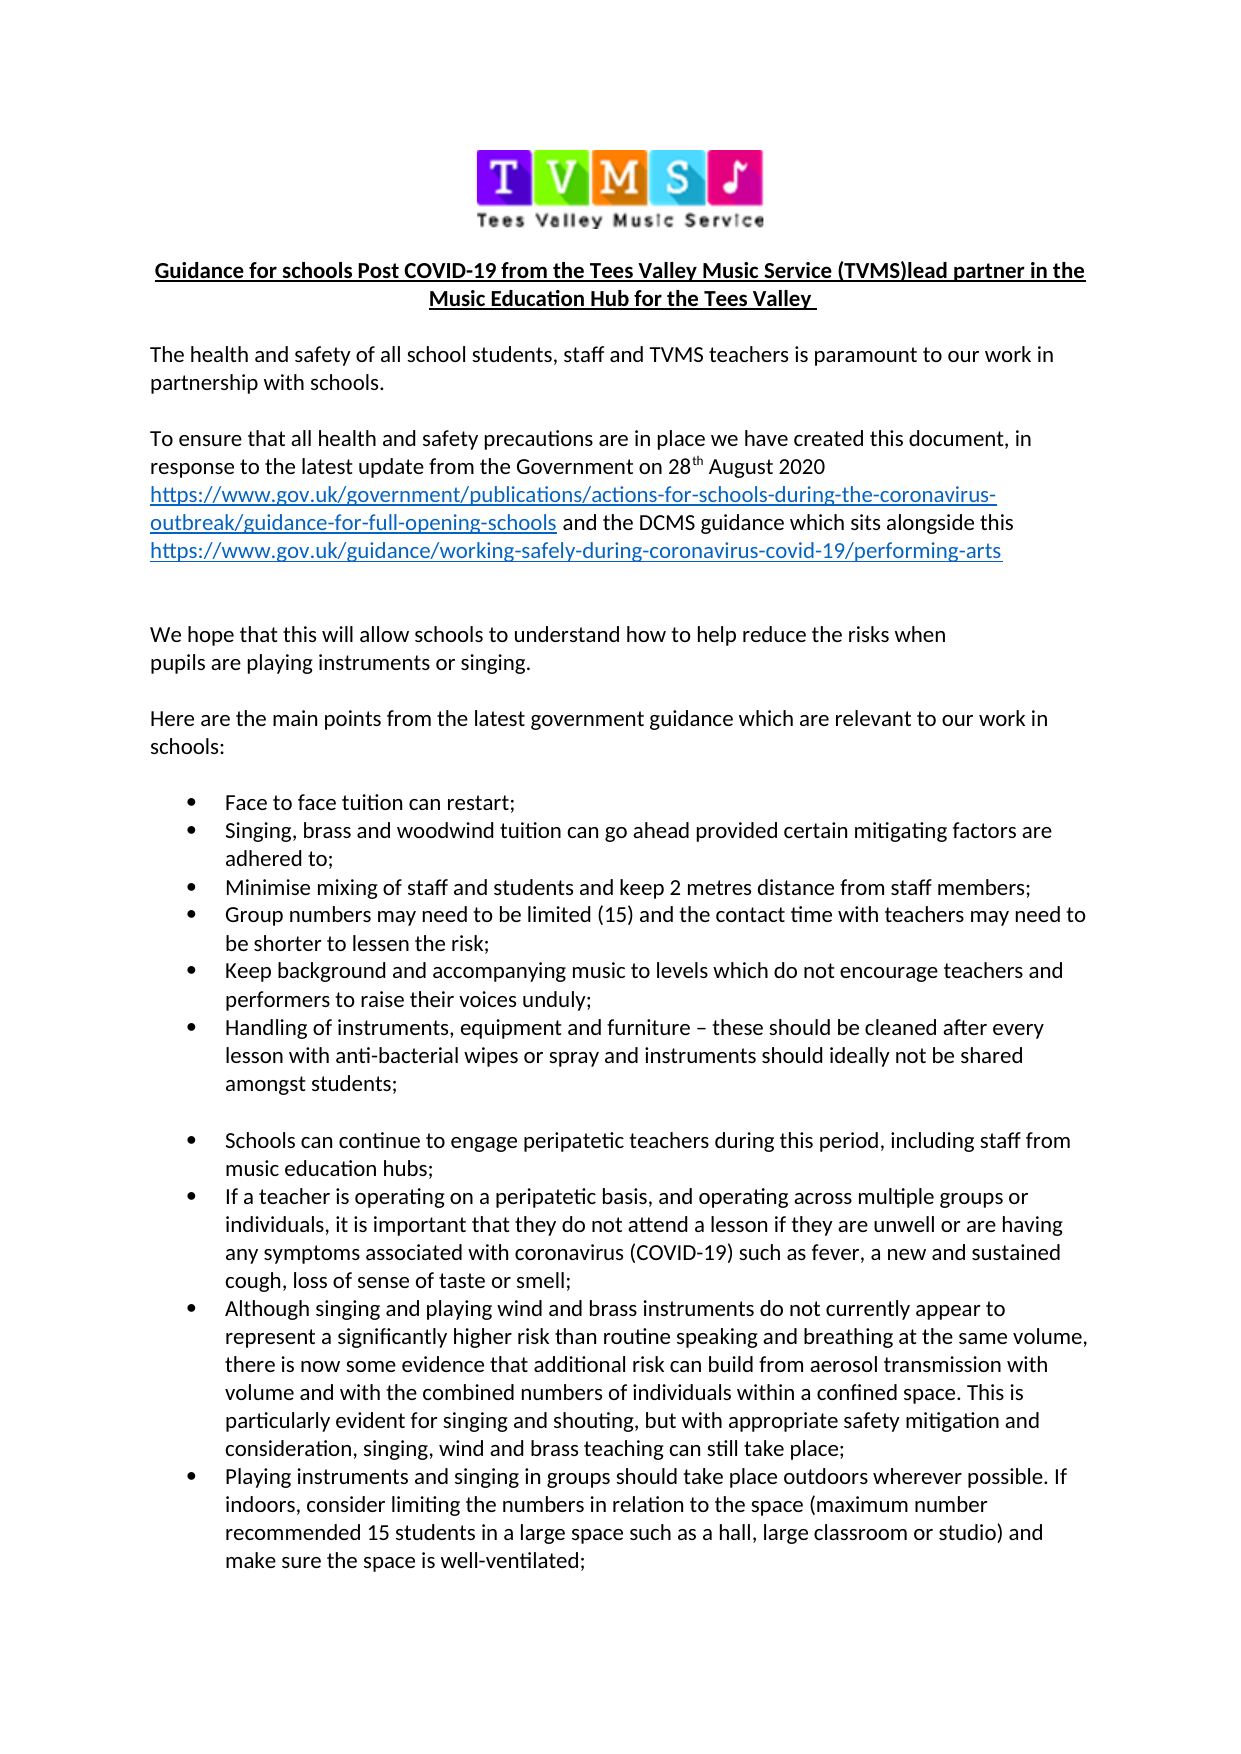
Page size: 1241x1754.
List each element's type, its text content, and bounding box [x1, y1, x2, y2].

list If a teacher is operating on a peripatetic basis, and operating across multiple groups or individuals, it is important that they do not attend a lesson if they are unwell or are having any symptoms associated with coronavirus (COVID-19) such as fever, a new and sustained cough, loss of sense of taste or smell; [187, 1211, 1090, 1323]
text We hope that this will allow schools to understand how to help reduce the risks when [150, 620, 1090, 648]
list Group numbers may need to be limited (15) and the contact time with teachers may need to be shorter to lessen the risk; [187, 901, 1090, 957]
list Minimise mixing of staff and students and keep 2 metres distance from staff members; [187, 873, 1090, 901]
list Playing instruments and singing in groups should take place outdoors wherever possible. If indoors, consider limiting the numbers in relation to the space (maximum number recommended 15 students in a large space such as a hall, large classroom or studio) and make sure the space is well-ventilated; [187, 1491, 1090, 1603]
list Face to face tuition can restart; [187, 788, 1090, 817]
picture [476, 150, 764, 229]
list Singing, brass and woodwind tuition can go ahead provided certain mitigating factors are adhered to; [187, 817, 1090, 873]
list Handling of instruments, equipment and furniture – these should be cleaned after every lesson with anti-bacterial wipes or spray and instruments should ideally not be shared amongst students; [187, 1013, 1090, 1097]
text partnership with schools. [150, 368, 1090, 396]
text pupils are playing instruments or singing. [150, 648, 1090, 676]
text Guidance for schools Post COVID-19 from the Tees Valley Music Service (TVMS)lead partner in the Music Education Hub for the Tees Valley [150, 256, 1090, 312]
list Schools can continue to engage peripatetic teachers during this period, including staff from music education hubs; [187, 1126, 1090, 1182]
text To ensure that all health and safety precautions are in place we have created this document, in response to the latest update from the Government on 28th August 2020 [150, 424, 1090, 480]
text Here are the main points from the latest government guidance which are relevant to our work in schools: [150, 704, 1090, 761]
text https://www.gov.uk/government/publications/actions-for-schools-during-the-coronavirus-outbreak/guidance-for-full-opening-schools and the DCMS guidance which sits alongside this https://www.gov.uk/guidance/working-safely-during-coronavirus-covid-19/performing-arts [150, 480, 1090, 564]
list Keep background and accompanying music to levels which do not encourage teachers and performers to raise their voices unduly; [187, 957, 1090, 1013]
list Although singing and playing wind and brass instruments do not currently appear to represent a significantly higher risk than routine speaking and breathing at the same volume, there is now some evidence that additional risk can build from aerosol transmission with volume and with the combined numbers of individuals within a confined space. This is particularly evident for singing and shouting, but with appropriate safety mitigation and consideration, singing, wind and brass teaching can still take place; [187, 1323, 1090, 1491]
text The health and safety of all school students, staff and TVMS teachers is paramount to our work in [150, 340, 1090, 368]
